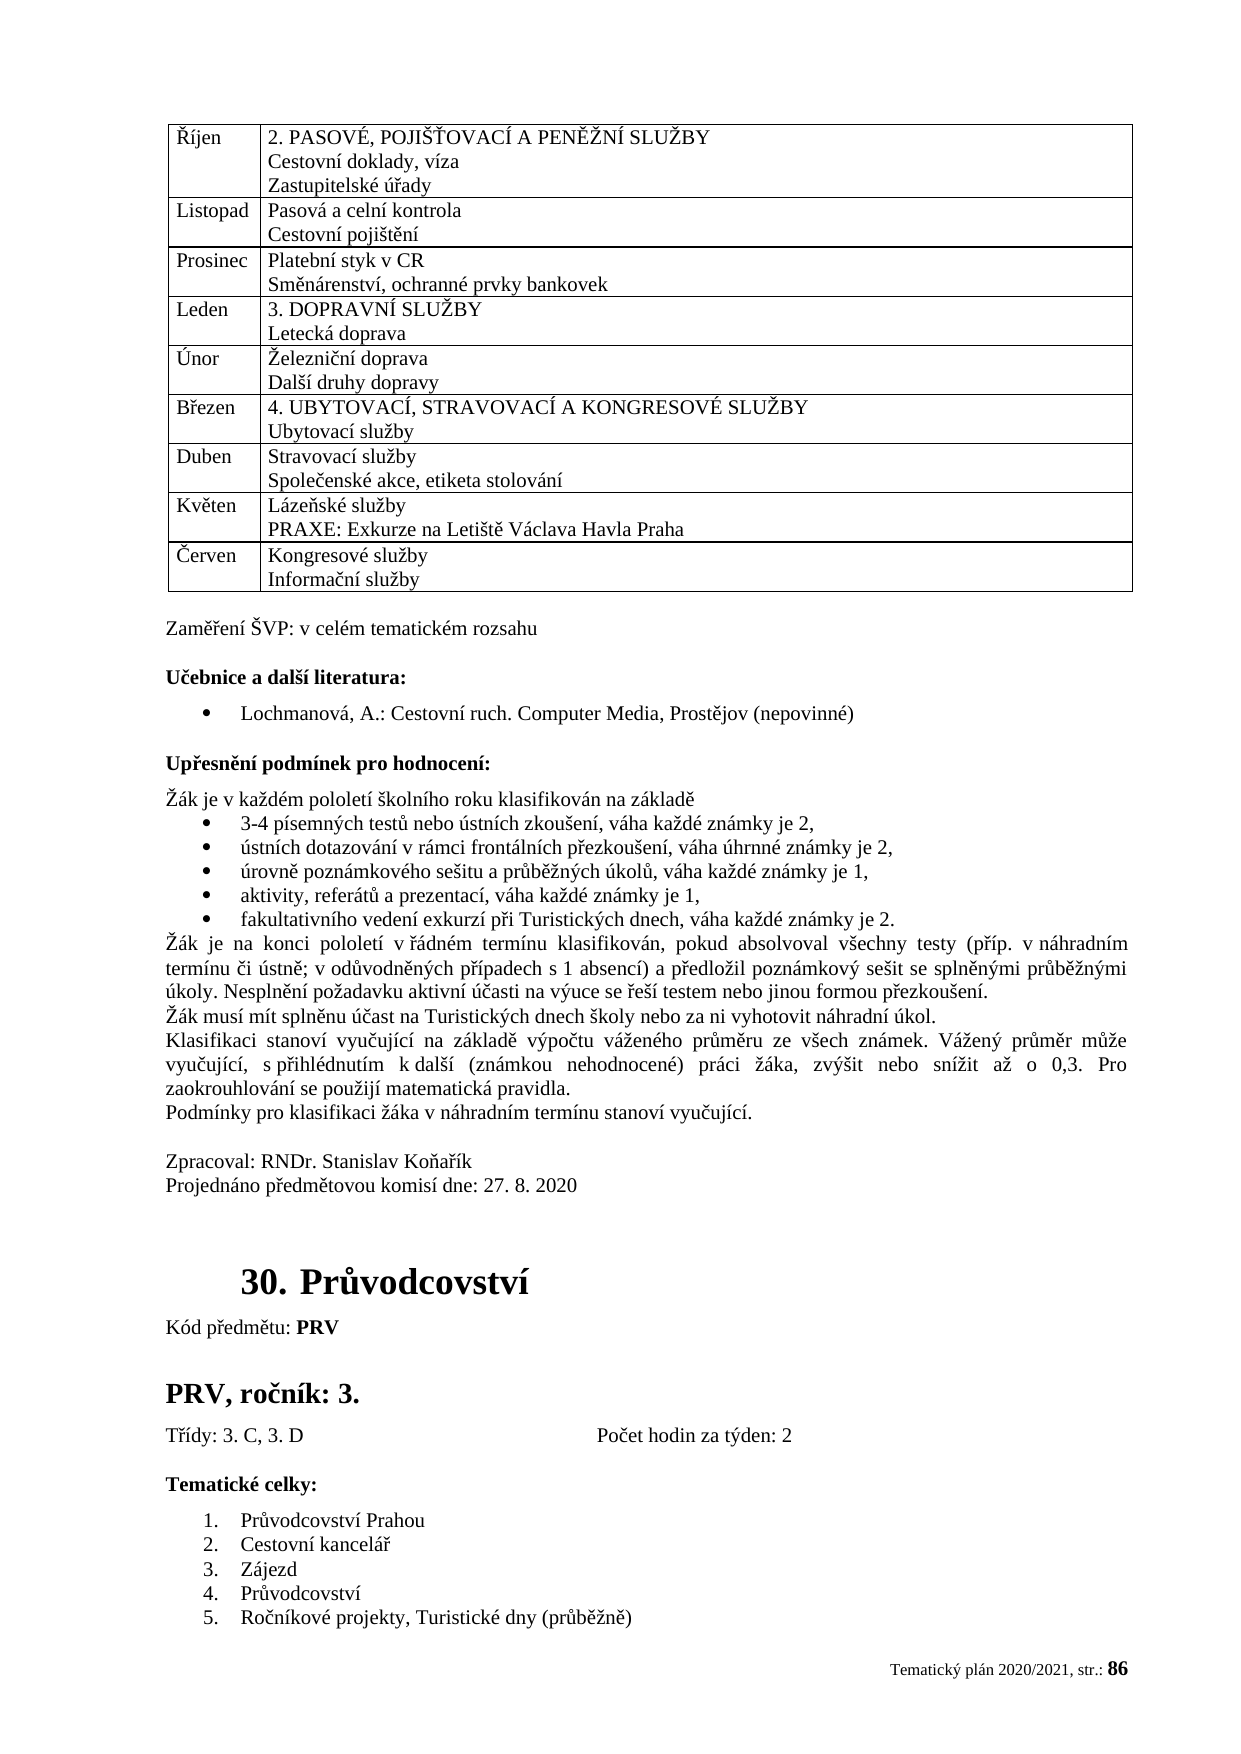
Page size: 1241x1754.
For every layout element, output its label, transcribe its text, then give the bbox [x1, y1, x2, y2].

list Průvodcovství [203, 1581, 1128, 1604]
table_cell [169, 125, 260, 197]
text Tematické celky: [165, 1472, 1128, 1496]
text Podmínky pro klasifikaci žáka v náhradním termínu stanoví vyučující. [165, 1100, 1128, 1124]
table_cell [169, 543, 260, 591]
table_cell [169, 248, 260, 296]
text Průvodcovství [240, 1259, 1128, 1303]
text Lochmanová, A.: Cestovní ruch. Computer Media, Prostějov (nepovinné) [203, 701, 1128, 725]
text Žák musí mít splněnu účast na Turistických dnech školy nebo za ni vyhotovit náhradní úkol. [165, 1003, 1128, 1028]
text ústních dotazování v rámci frontálních přezkoušení, váha úhrnné známky je 2, [203, 835, 1128, 859]
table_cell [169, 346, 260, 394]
list Průvodcovství Prahou [203, 1508, 1128, 1532]
text Zaměření ŠVP: v celém tematickém rozsahu [165, 616, 1128, 640]
text Žák je na konci pololetí v řádném termínu klasifikován, pokud absolvoval všechny testy (příp. v náhradním termínu či ústně; v odůvodněných případech s 1 absencí) a předložil poznámkový sešit se splněnými průběžnými úkoly. Nesplnění požadavku aktivní účasti na výuce se řeší testem nebo jinou formou přezkoušení. [165, 931, 1128, 1003]
text aktivity, referátů a prezentací, váha každé známky je 1, [203, 883, 1128, 907]
text úrovně poznámkového sešitu a průběžných úkolů, váha každé známky je 1, [203, 859, 1128, 883]
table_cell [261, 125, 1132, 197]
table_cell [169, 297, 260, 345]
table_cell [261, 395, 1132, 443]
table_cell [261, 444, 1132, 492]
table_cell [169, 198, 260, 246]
text Upřesnění podmínek pro hodnocení: [165, 750, 1128, 774]
text PRV, ročník: 3. [165, 1377, 1128, 1410]
text Klasifikaci stanoví vyučující na základě výpočtu váženého průměru ze všech známek. Vážený průměr může vyučující, s přihlédnutím k další (známkou nehodnocené) práci žáka, zvýšit nebo snížit až o 0,3. Pro zaokrouhlování se použijí matematická pravidla. [165, 1028, 1128, 1100]
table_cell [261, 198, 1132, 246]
list Cestovní kancelář [203, 1532, 1128, 1556]
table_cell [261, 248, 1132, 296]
text Projednáno předmětovou komisí dne: 27. 8. 2020 [165, 1173, 1128, 1197]
text Třídy: 3. C, 3. D Počet hodin za týden: 2 [165, 1423, 1128, 1447]
text Učebnice a další literatura: [165, 665, 1128, 689]
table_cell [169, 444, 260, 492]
text fakultativního vedení exkurzí při Turistických dnech, váha každé známky je 2. [203, 907, 1128, 931]
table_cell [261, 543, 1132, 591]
text Žák je v každém pololetí školního roku klasifikován na základě [165, 787, 1128, 811]
text Kód předmětu: PRV [165, 1315, 1128, 1339]
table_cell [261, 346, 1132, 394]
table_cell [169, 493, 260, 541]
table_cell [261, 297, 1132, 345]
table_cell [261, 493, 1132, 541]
list Zájezd [203, 1556, 1128, 1581]
list Ročníkové projekty, Turistické dny (průběžně) [203, 1604, 1128, 1629]
text Zpracoval: RNDr. Stanislav Koňařík [165, 1149, 1128, 1173]
text 3-4 písemných testů nebo ústních zkoušení, váha každé známky je 2, [203, 811, 1128, 835]
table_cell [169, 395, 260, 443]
